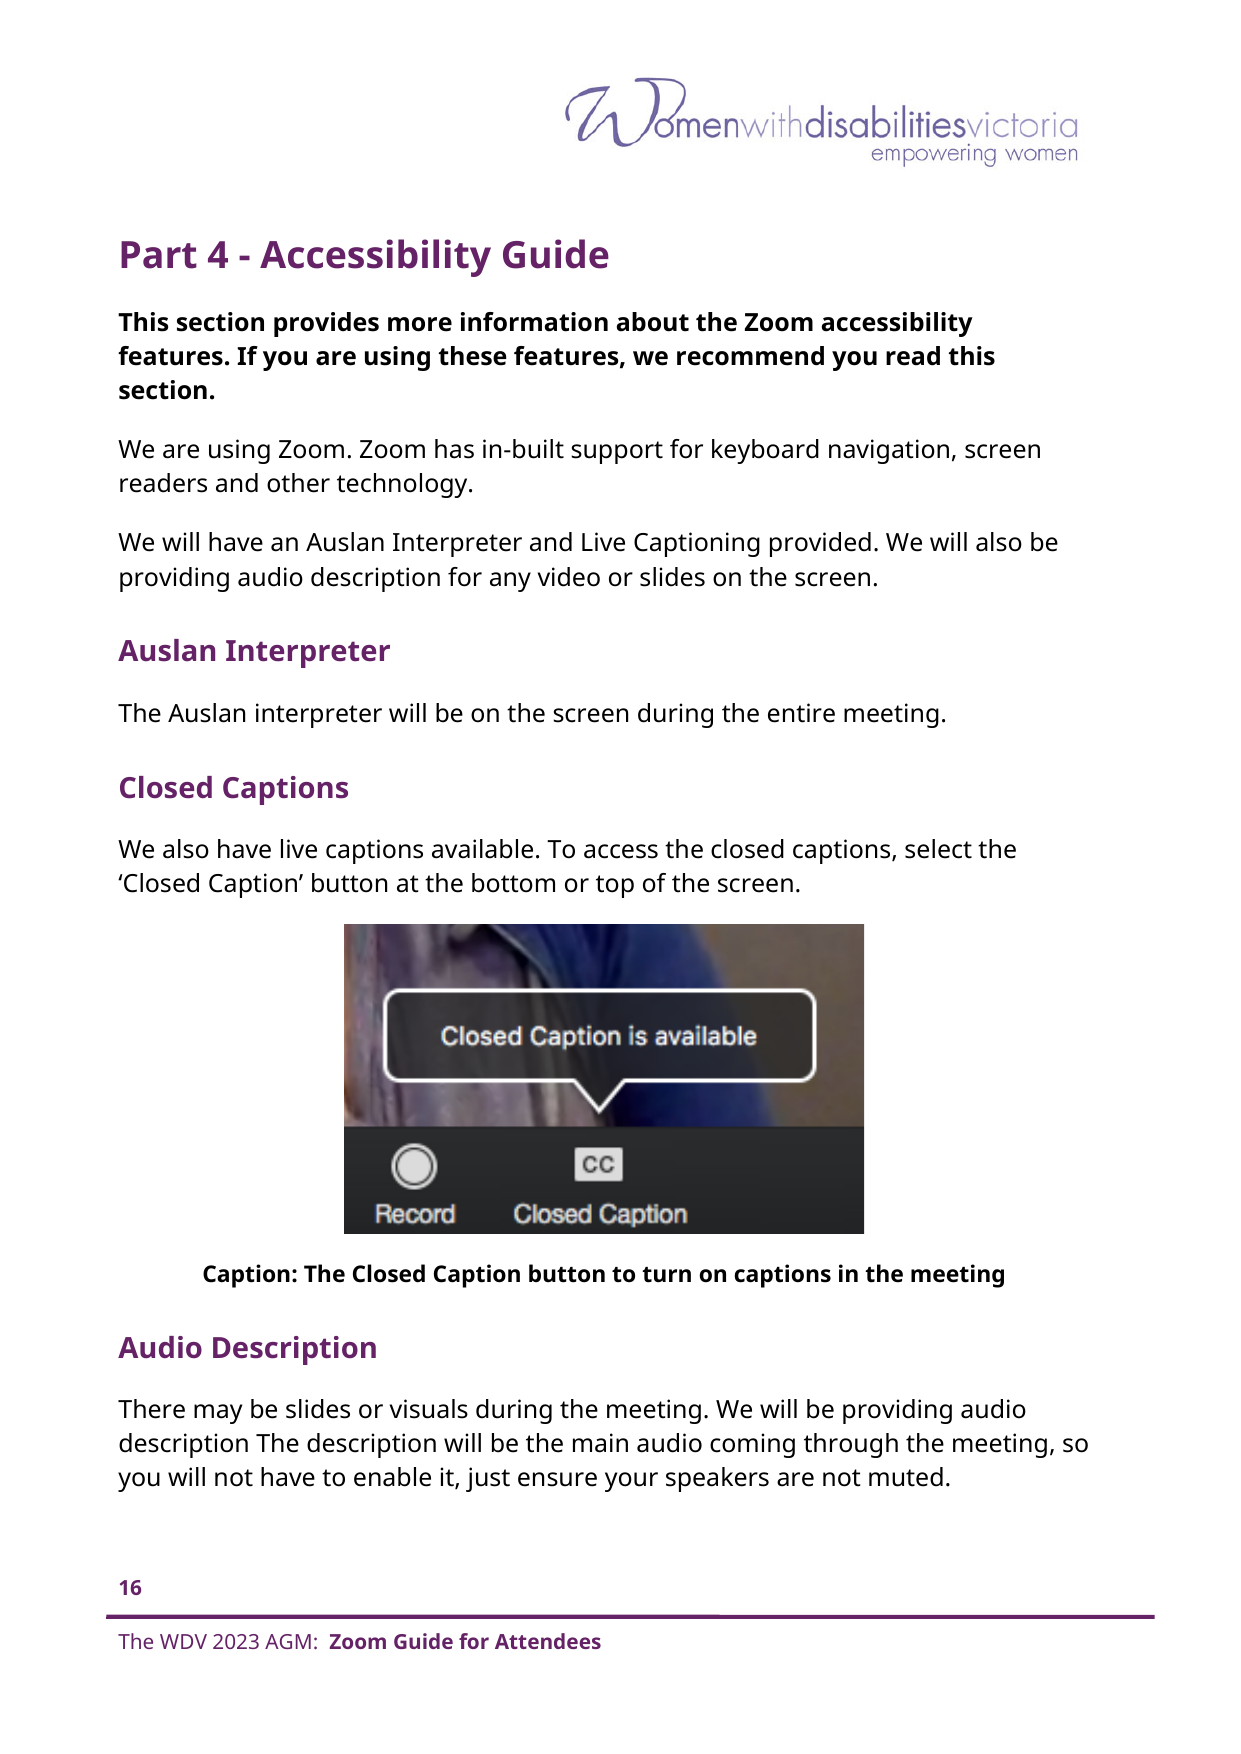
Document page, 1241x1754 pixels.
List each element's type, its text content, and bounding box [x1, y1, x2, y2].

picture [344, 924, 865, 1234]
text This section provides more information about the Zoom accessibility features. If you are using these features, we recommend you read this section. [118, 305, 1090, 407]
subtitle Auslan Interpreter [118, 631, 1090, 670]
text We will have an Auslan Interpreter and Live Captioning provided. We will also be providing audio description for any video or slides on the screen. [118, 525, 1090, 593]
subtitle Part 4 - Accessibility Guide [118, 229, 1090, 280]
subtitle Audio Description [118, 1327, 1090, 1367]
text We also have live captions available. To access the closed captions, select the ‘Closed Caption’ button at the bottom or top of the screen. [118, 832, 1090, 900]
text There may be slides or visuals during the meeting. We will be providing audio description The description will be the main audio coming through the meeting, so you will not have to enable it, just ensure your speakers are not muted. [118, 1392, 1090, 1494]
text Caption: The Closed Caption button to turn on captions in the meeting [118, 1258, 1090, 1289]
text The Auslan interpreter will be on the screen during the entire meeting. [118, 695, 1090, 729]
picture [552, 69, 1091, 179]
text We are using Zoom. Zoom has in-built support for keyboard navigation, screen readers and other technology. [118, 432, 1090, 500]
subtitle Closed Captions [118, 767, 1090, 807]
